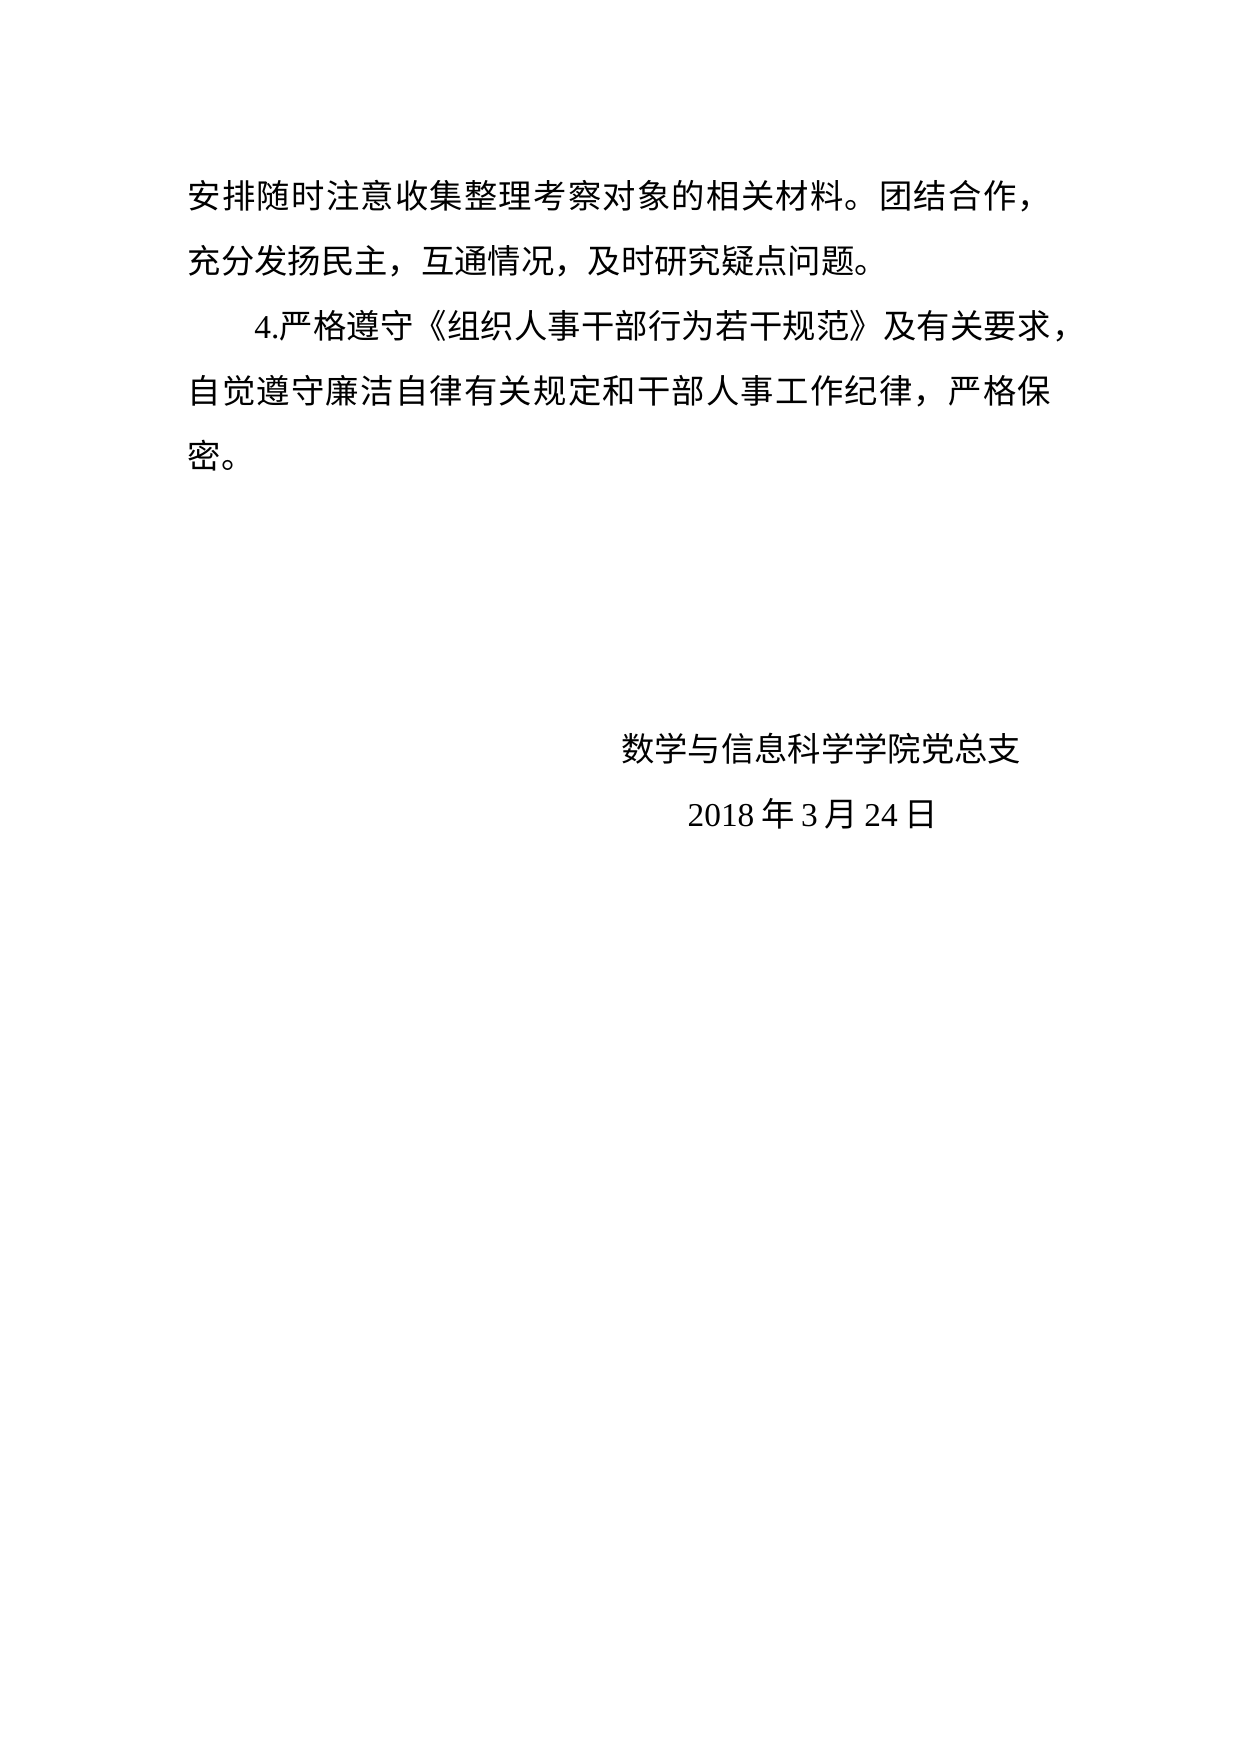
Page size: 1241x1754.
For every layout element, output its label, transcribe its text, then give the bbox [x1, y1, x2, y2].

text 2018年3月24日 [187, 779, 1053, 844]
text 数学与信息科学学院党总支 [187, 714, 1053, 779]
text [187, 162, 1053, 292]
text 4.严格遵守《组织人事干部行为若干规范》及有关要求，自觉遵守廉洁自律有关规定和干部人事工作纪律，严格保密。 [187, 292, 1053, 487]
